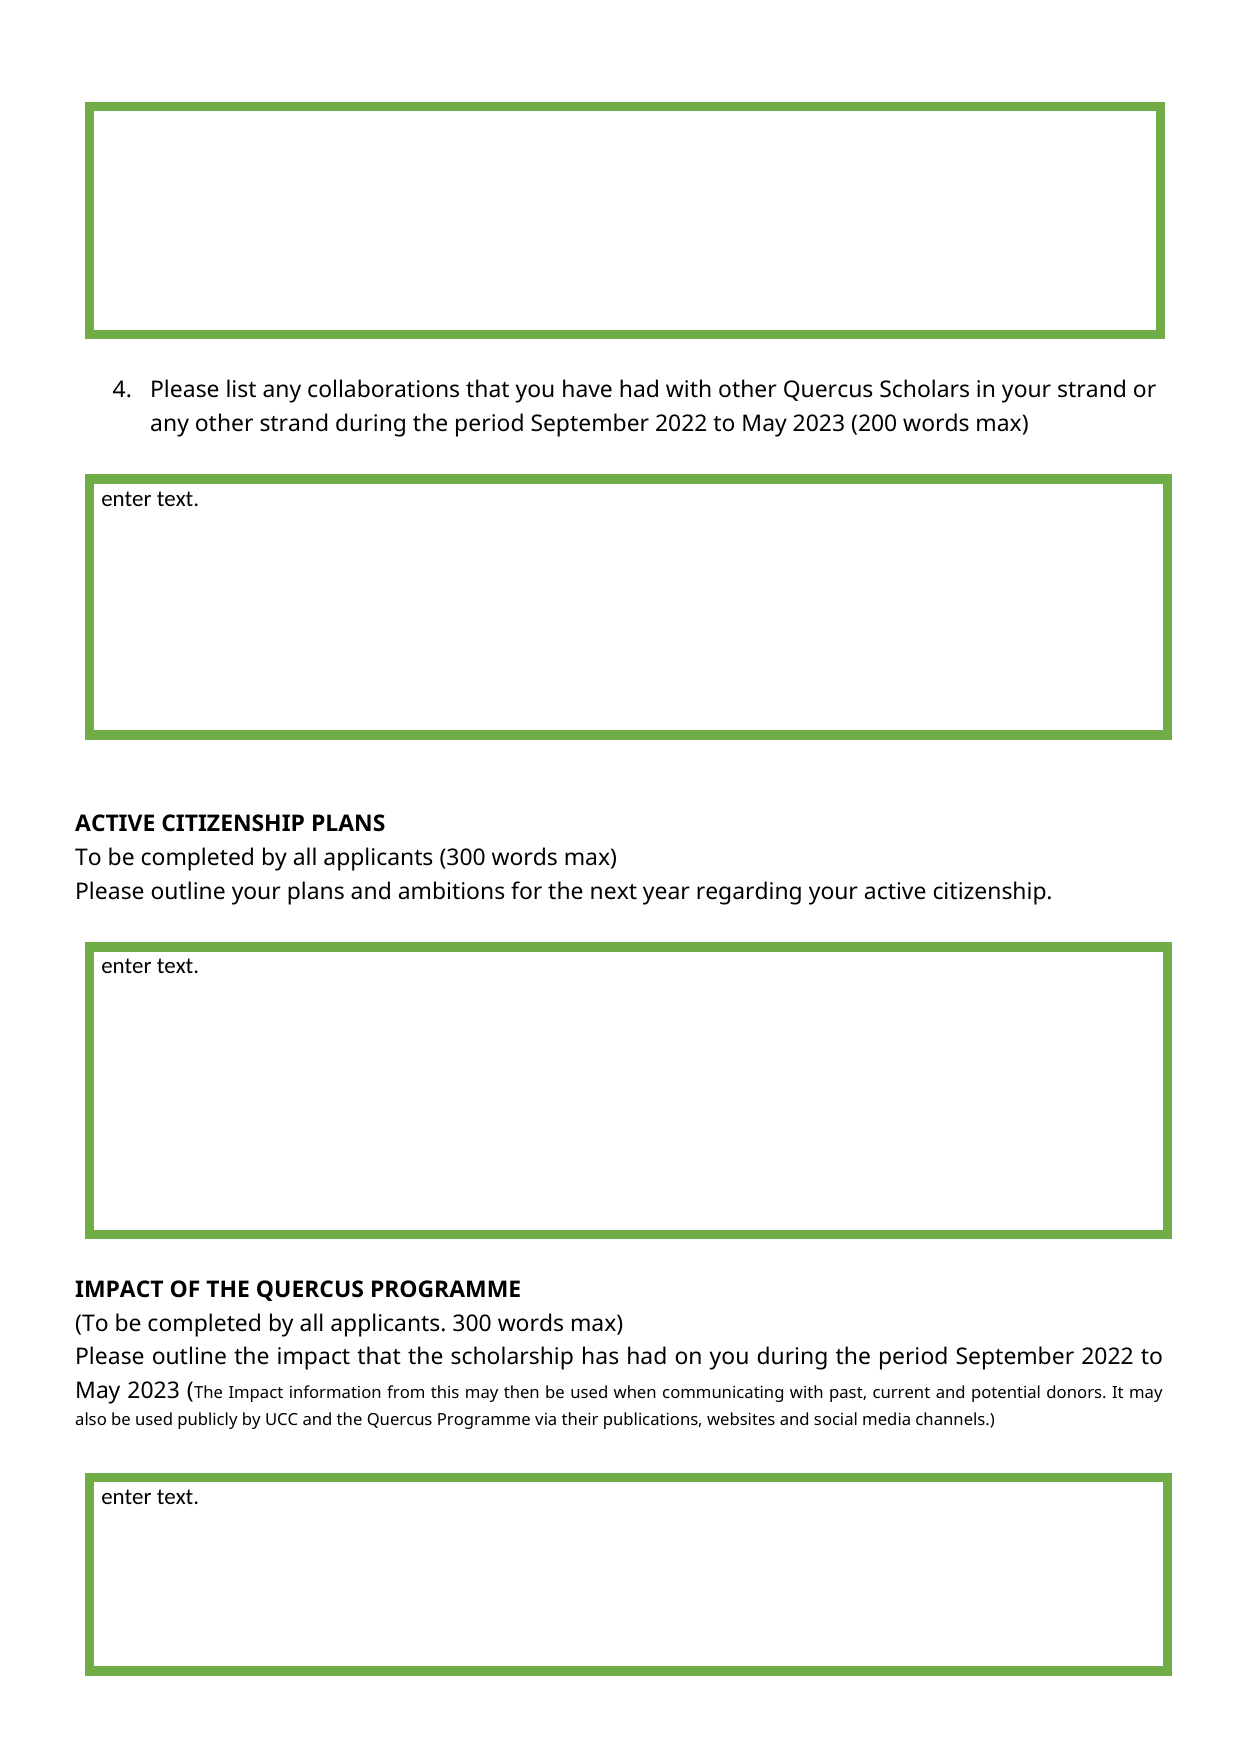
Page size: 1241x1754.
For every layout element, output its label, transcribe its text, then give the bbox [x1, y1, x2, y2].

text Please outline the impact that the scholarship has had on you during the period September 2022 to May 2023 (The Impact information from this may then be used when communicating with past, current and potential donors. It may also be used publicly by UCC and the Quercus Programme via their publications, websites and social media channels.) [75, 1340, 1165, 1430]
text IMPACT OF THE QUERCUS PROGRAMME [75, 1273, 1165, 1304]
table_header [94, 1482, 1163, 1666]
table_header [94, 111, 1156, 330]
list Please list any collaborations that you have had with other Quercus Scholars in your strand or any other strand during the period September 2022 to May 2023 (200 words max) [112, 373, 1165, 438]
text To be completed by all applicants (300 words max) [75, 841, 1165, 872]
text (To be completed by all applicants. 300 words max) [75, 1307, 1165, 1338]
text Please outline your plans and ambitions for the next year regarding your active citizenship. [75, 875, 1165, 906]
table_header [94, 484, 1163, 730]
text ACTIVE CITIZENSHIP PLANS [75, 807, 1165, 838]
table_header [94, 952, 1163, 1230]
